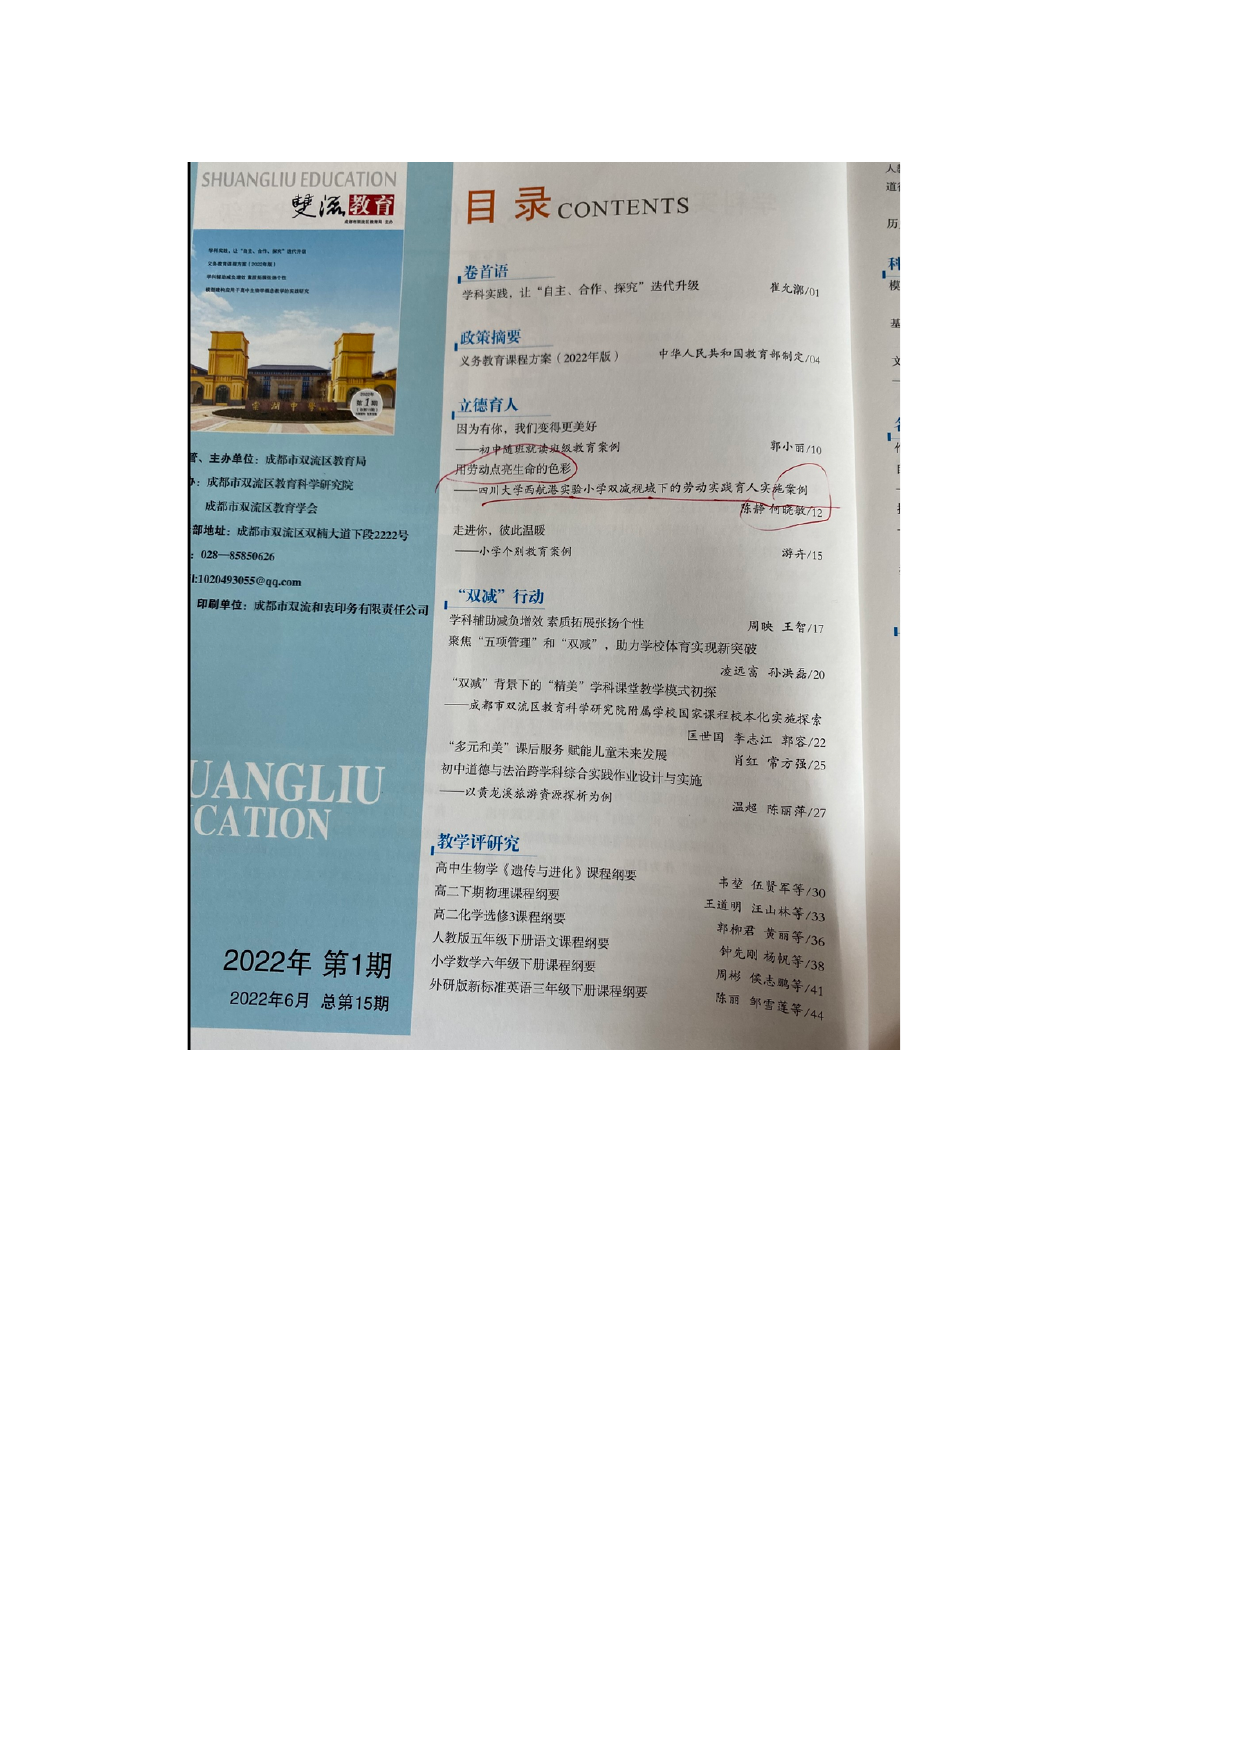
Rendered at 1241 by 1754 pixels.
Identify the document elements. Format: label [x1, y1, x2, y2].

picture [187, 162, 901, 1050]
